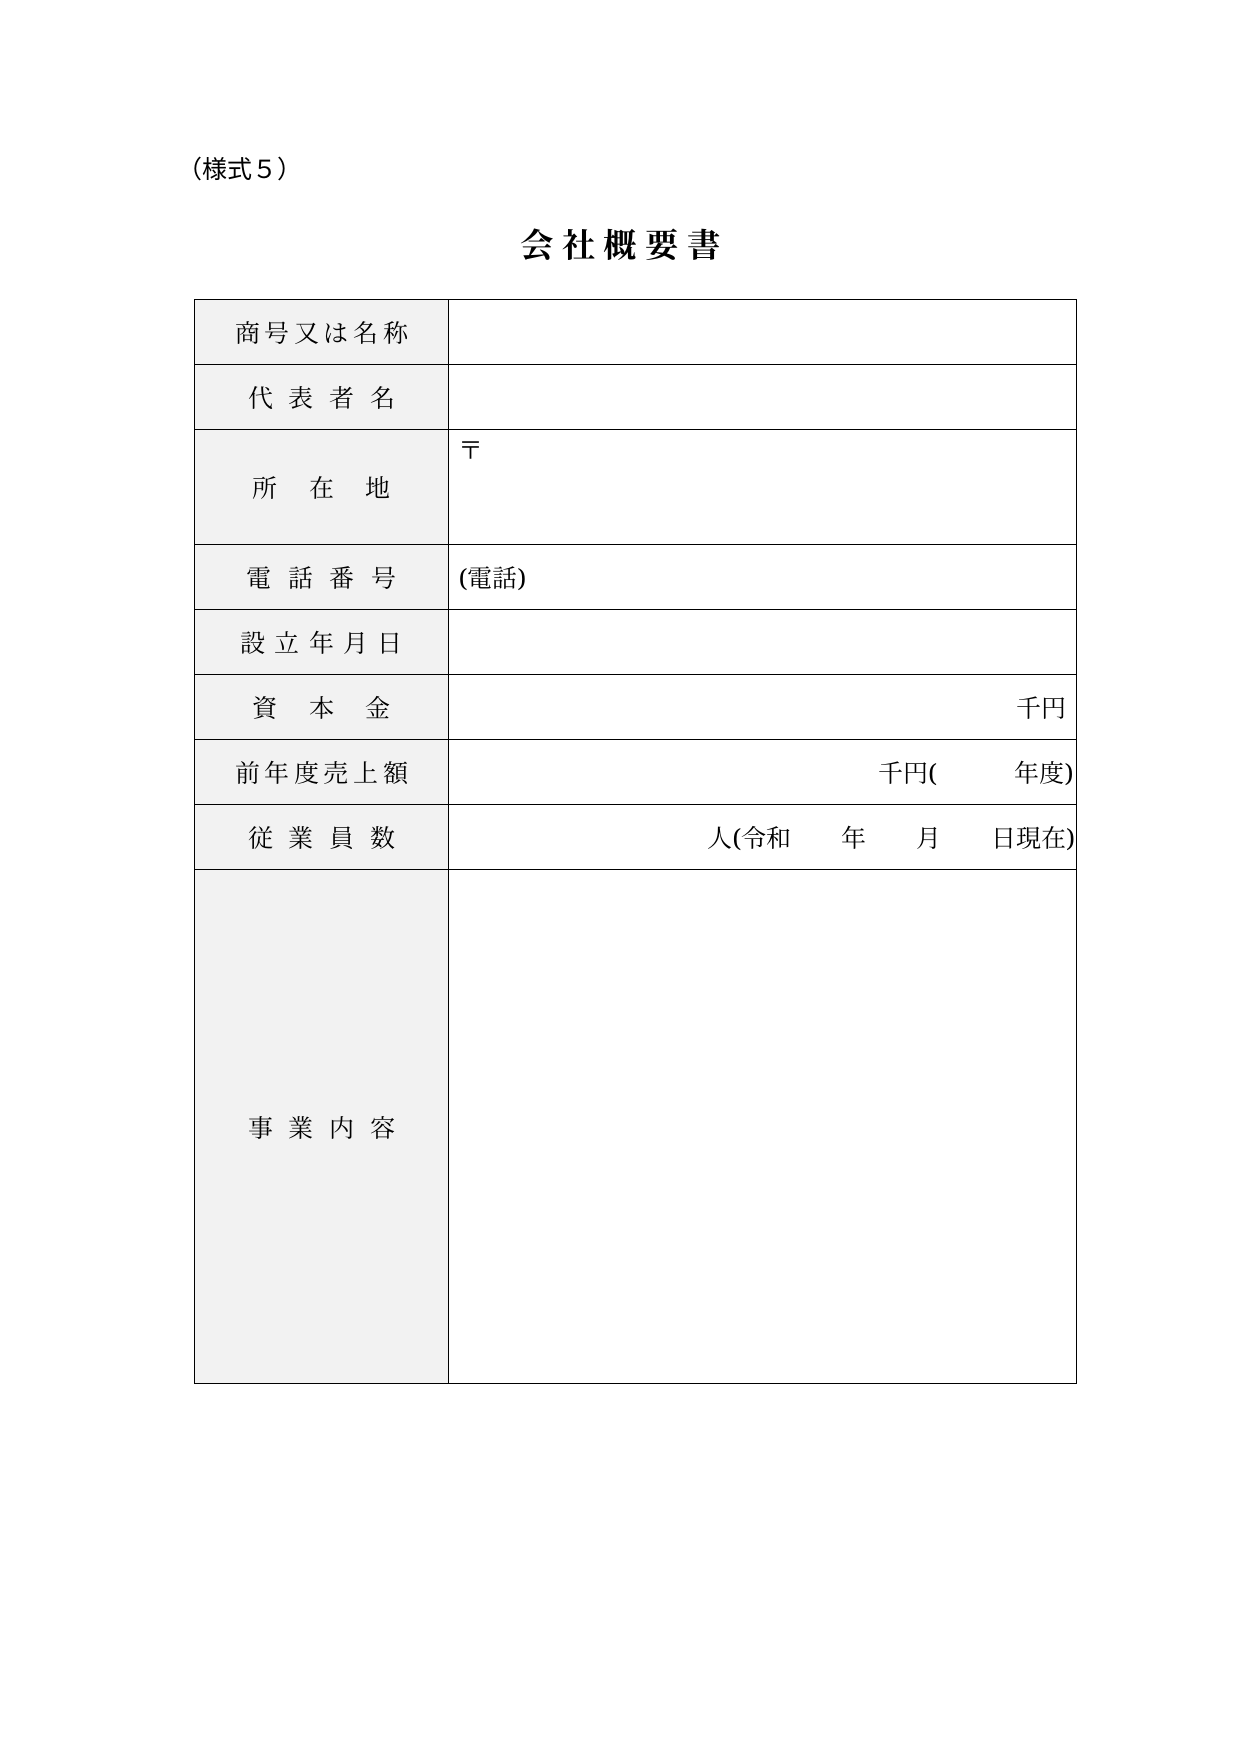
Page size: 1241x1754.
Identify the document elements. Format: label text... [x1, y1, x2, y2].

table_cell 従業員数 [195, 805, 448, 869]
table_cell 所在地 [195, 430, 448, 544]
table_cell [449, 870, 1076, 1383]
table_header 商号又は名称 [195, 300, 448, 364]
table_cell [449, 610, 1076, 674]
table_cell 千円 [449, 675, 1076, 739]
table_cell 事業内容 [195, 870, 448, 1383]
table_cell 〒 [449, 430, 1076, 544]
table_cell [449, 365, 1076, 429]
table_cell 代表者名 [195, 365, 448, 429]
table_cell 電話番号 [195, 545, 448, 609]
text 会社概要書 [177, 205, 1063, 280]
table_cell 前年度売上額 [195, 740, 448, 804]
table_cell 人(令和 年 月 日現在) [449, 805, 1076, 869]
table_cell 資本金 [195, 675, 448, 739]
table_cell 設立年月日 [195, 610, 448, 674]
table_cell 千円( 年度) [449, 740, 1076, 804]
table_cell (電話) [449, 545, 1076, 609]
text （様式５） [177, 149, 1063, 187]
table_header [449, 300, 1076, 364]
